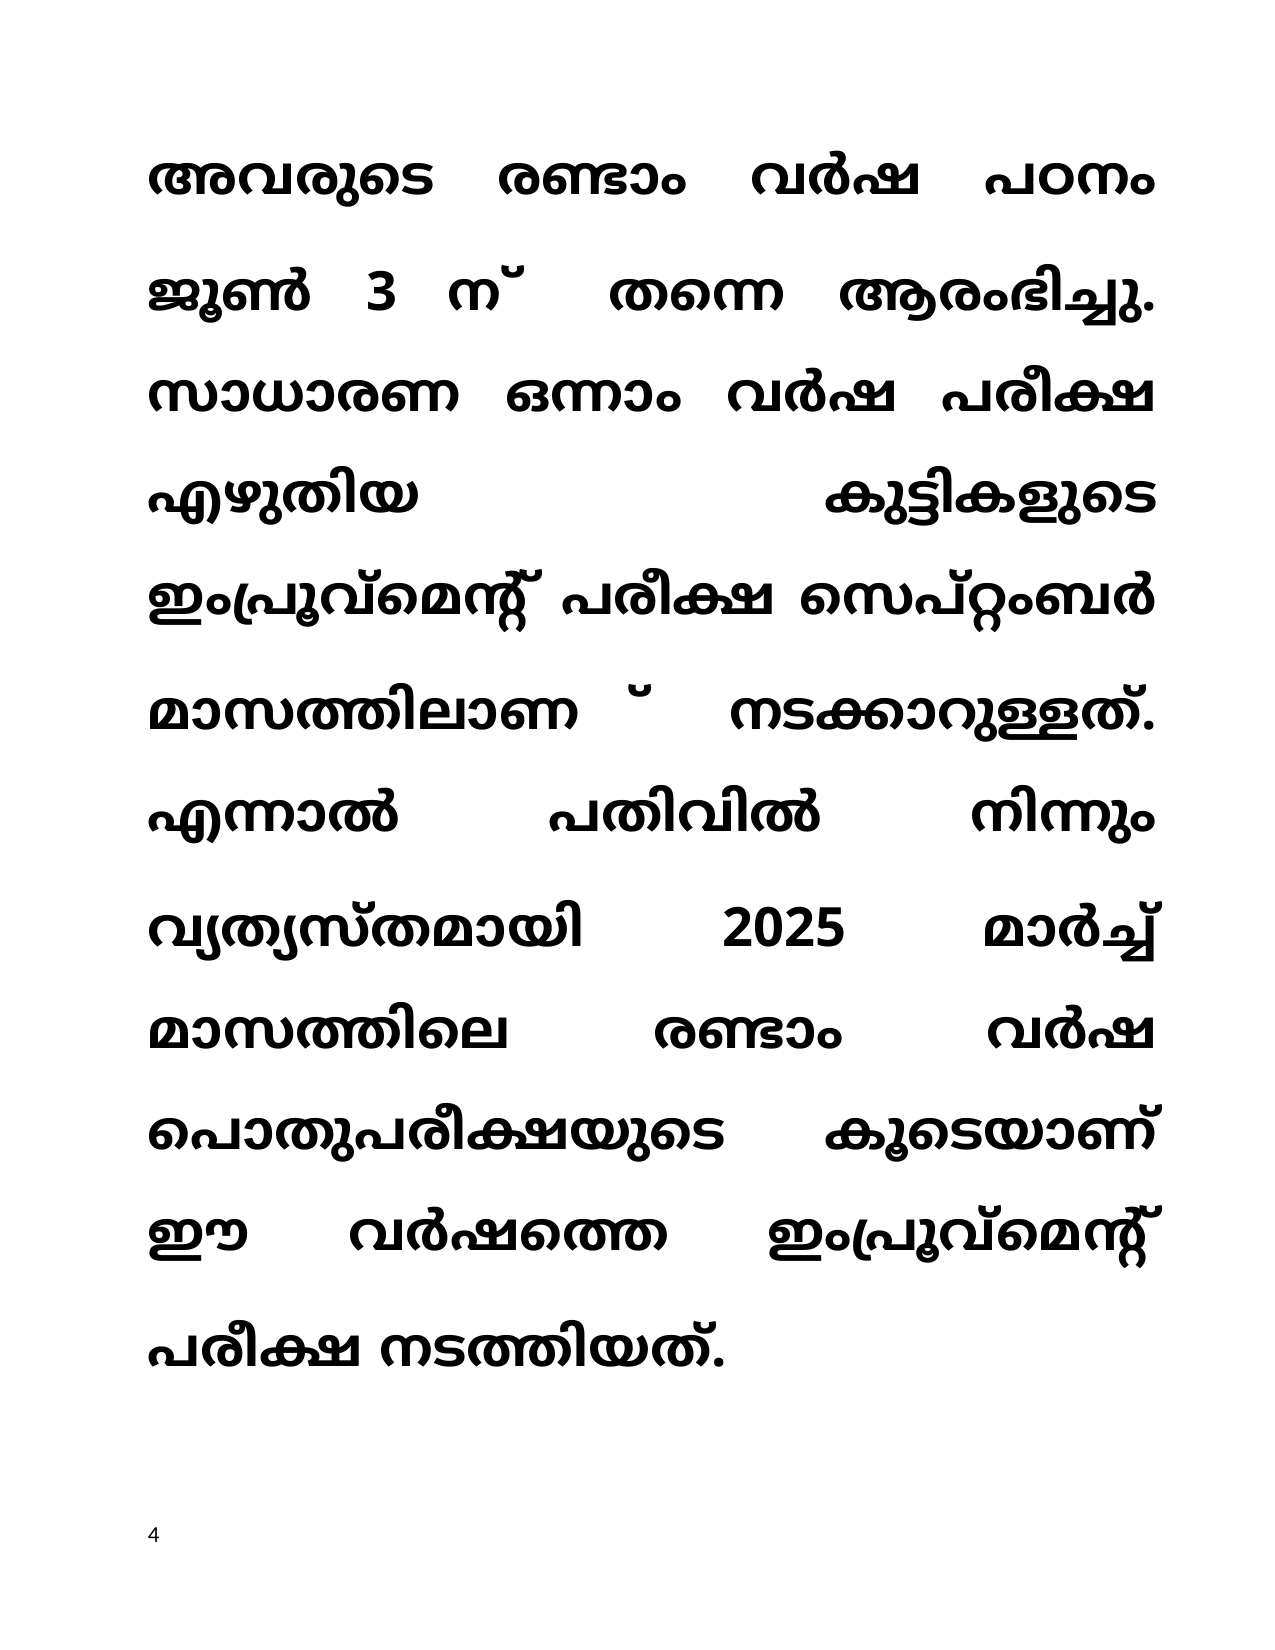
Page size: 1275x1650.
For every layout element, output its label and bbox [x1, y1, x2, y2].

text [148, 148, 1157, 1387]
